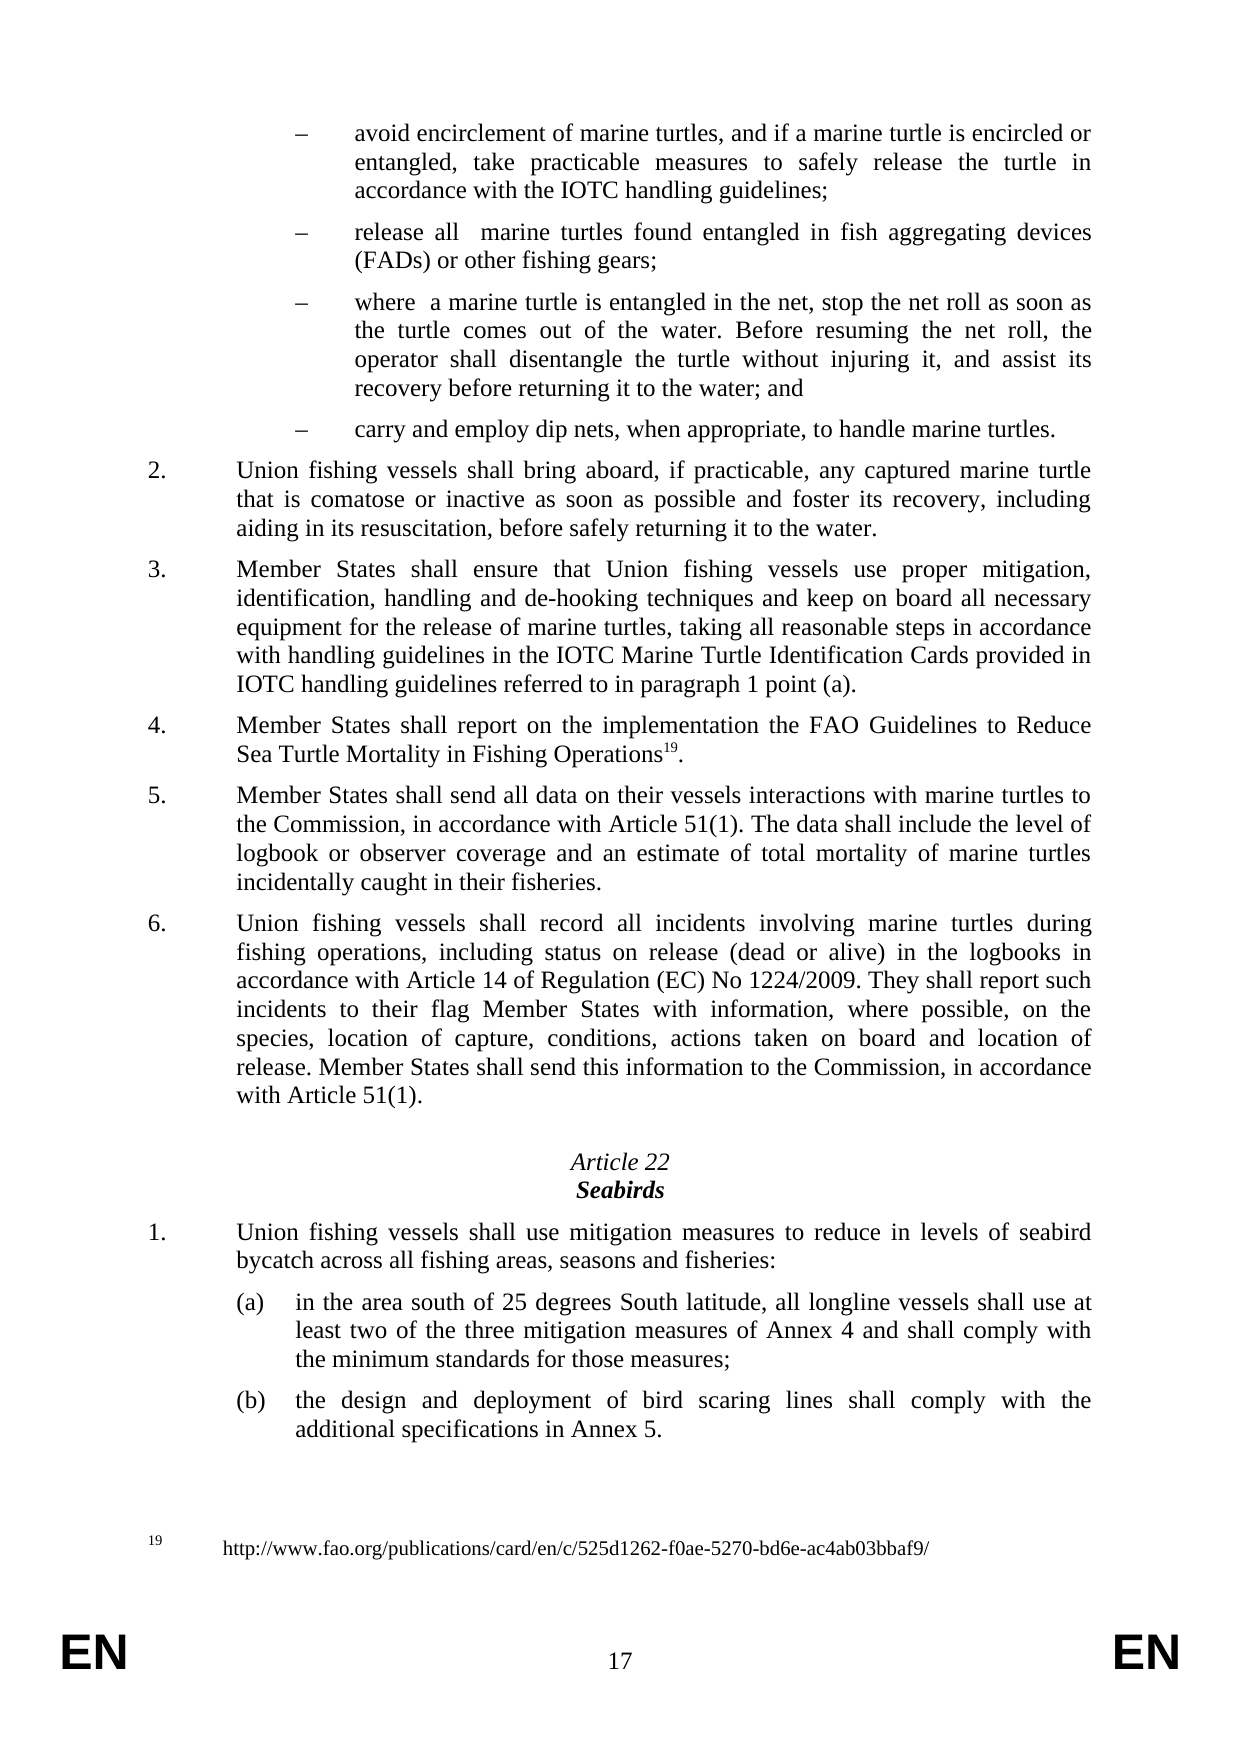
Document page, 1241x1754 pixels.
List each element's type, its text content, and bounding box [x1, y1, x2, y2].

text 2. Union fishing vessels shall bring aboard, if practicable, any captured marine turtle that is comatose or inactive as soon as possible and foster its recovery, including aiding in its resuscitation, before safely returning it to the water. [148, 456, 1093, 542]
text 4. Member States shall report on the implementation the FAO Guidelines to Reduce Sea Turtle Mortality in Fishing Operations. [148, 711, 1093, 768]
text Article 22 [148, 1147, 1093, 1176]
text where a marine turtle is entangled in the net, stop the net roll as soon as the turtle comes out of the water. Before resuming the net roll, the operator shall disentangle the turtle without injuring it, and assist its recovery before returning it to the water; and [295, 287, 1093, 402]
text 3. Member States shall ensure that Union fishing vessels use proper mitigation, identification, handling and de-hooking techniques and keep on board all necessary equipment for the release of marine turtles, taking all reasonable steps in accordance with handling guidelines in the IOTC Marine Turtle Identification Cards provided in IOTC handling guidelines referred to in paragraph 1 point (a). [148, 554, 1093, 698]
text (b) the design and deployment of bird scaring lines shall comply with the additional specifications in Annex 5. [236, 1386, 1093, 1443]
text 5. Member States shall send all data on their vessels interactions with marine turtles to the Commission, in accordance with Article 51(1). The data shall include the level of logbook or observer coverage and an estimate of total mortality of marine turtles incidentally caught in their fisheries. [148, 781, 1093, 896]
text 1. Union fishing vessels shall use mitigation measures to reduce in levels of seabird bycatch across all fishing areas, seasons and fisheries: [148, 1217, 1093, 1274]
text Seabirds [148, 1176, 1093, 1204]
text avoid encirclement of marine turtles, and if a marine turtle is encircled or entangled, take practicable measures to safely release the turtle in accordance with the IOTC handling guidelines; [295, 118, 1093, 204]
text carry and employ dip nets, when appropriate, to handle marine turtles. [295, 414, 1093, 443]
text release all marine turtles found entangled in fish aggregating devices (FADs) or other fishing gears; [295, 217, 1093, 274]
text (a) in the area south of 25 degrees South latitude, all longline vessels shall use at least two of the three mitigation measures of Annex 4 and shall comply with the minimum standards for those measures; [236, 1287, 1093, 1373]
text 6. Union fishing vessels shall record all incidents involving marine turtles during fishing operations, including status on release (dead or alive) in the logbooks in accordance with Article 14 of Regulation (EC) No 1224/2009. They shall report such incidents to their flag Member States with information, where possible, on the species, location of capture, conditions, actions taken on board and location of release. Member States shall send this information to the Commission, in accordance with Article 51(1). [148, 908, 1093, 1109]
